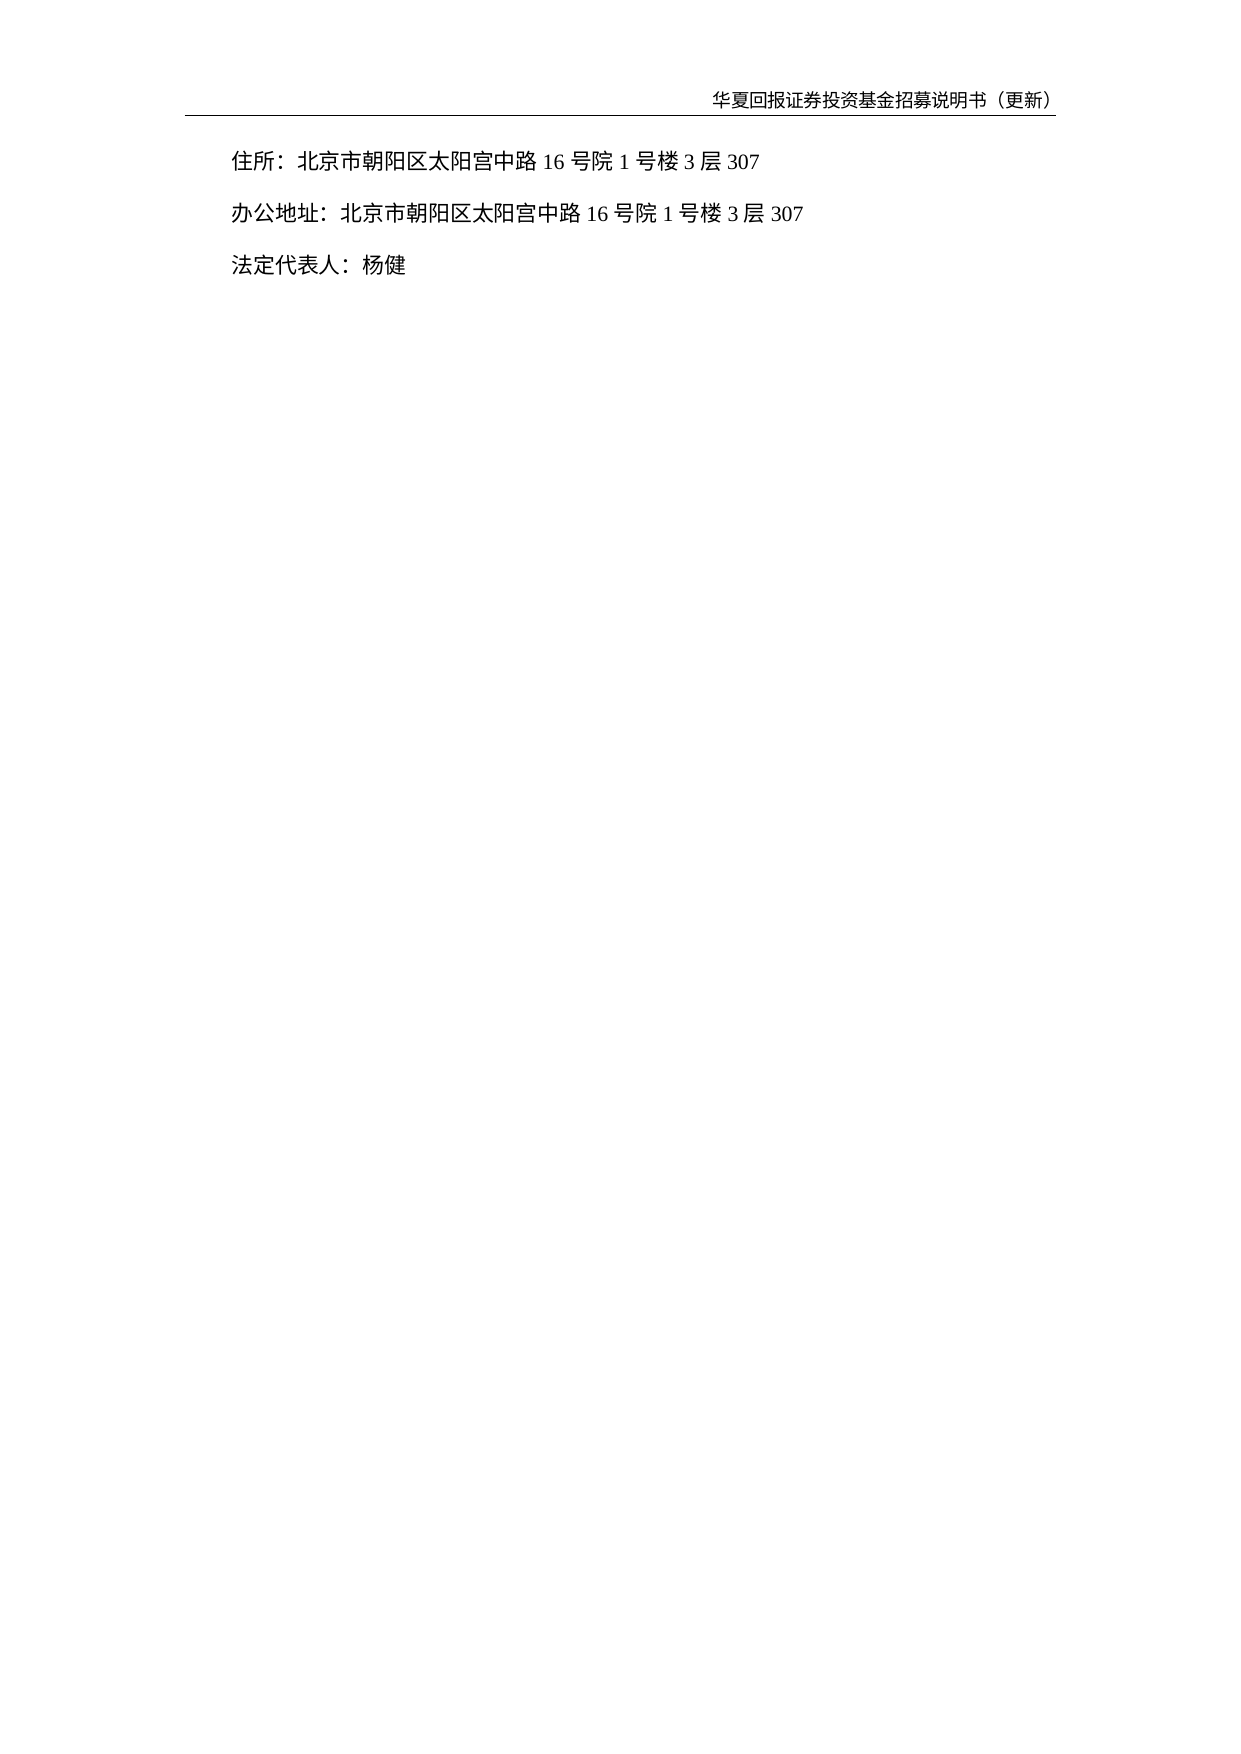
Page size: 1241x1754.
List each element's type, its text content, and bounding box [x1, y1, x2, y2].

text 住所：北京市朝阳区太阳宫中路 16 号院 1 号楼 3 层 307 [231, 144, 1101, 175]
text 法定代表人：杨健 [231, 248, 1101, 280]
text 办公地址：北京市朝阳区太阳宫中路 16 号院 1 号楼 3 层 307 [231, 196, 1101, 228]
